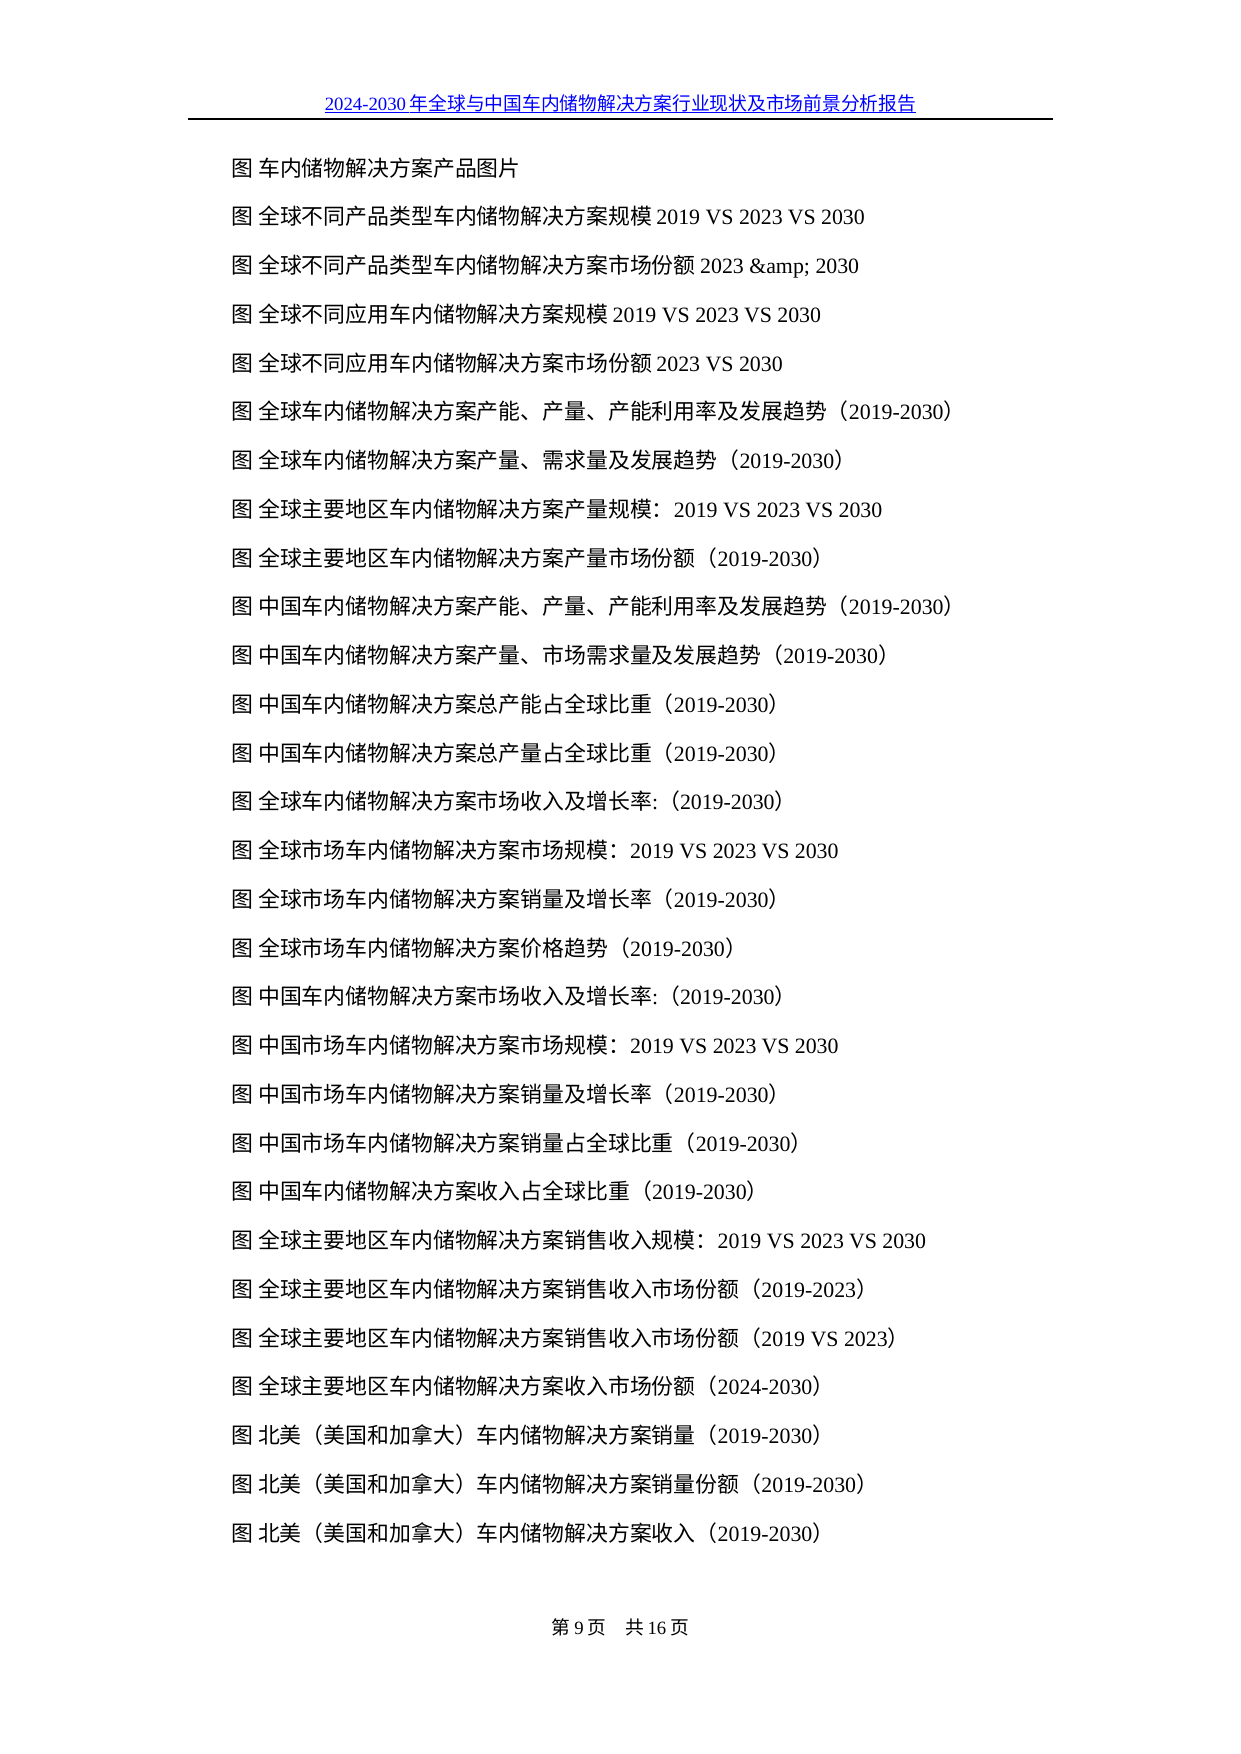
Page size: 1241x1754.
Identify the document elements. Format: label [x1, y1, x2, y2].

text [187, 150, 1053, 1548]
